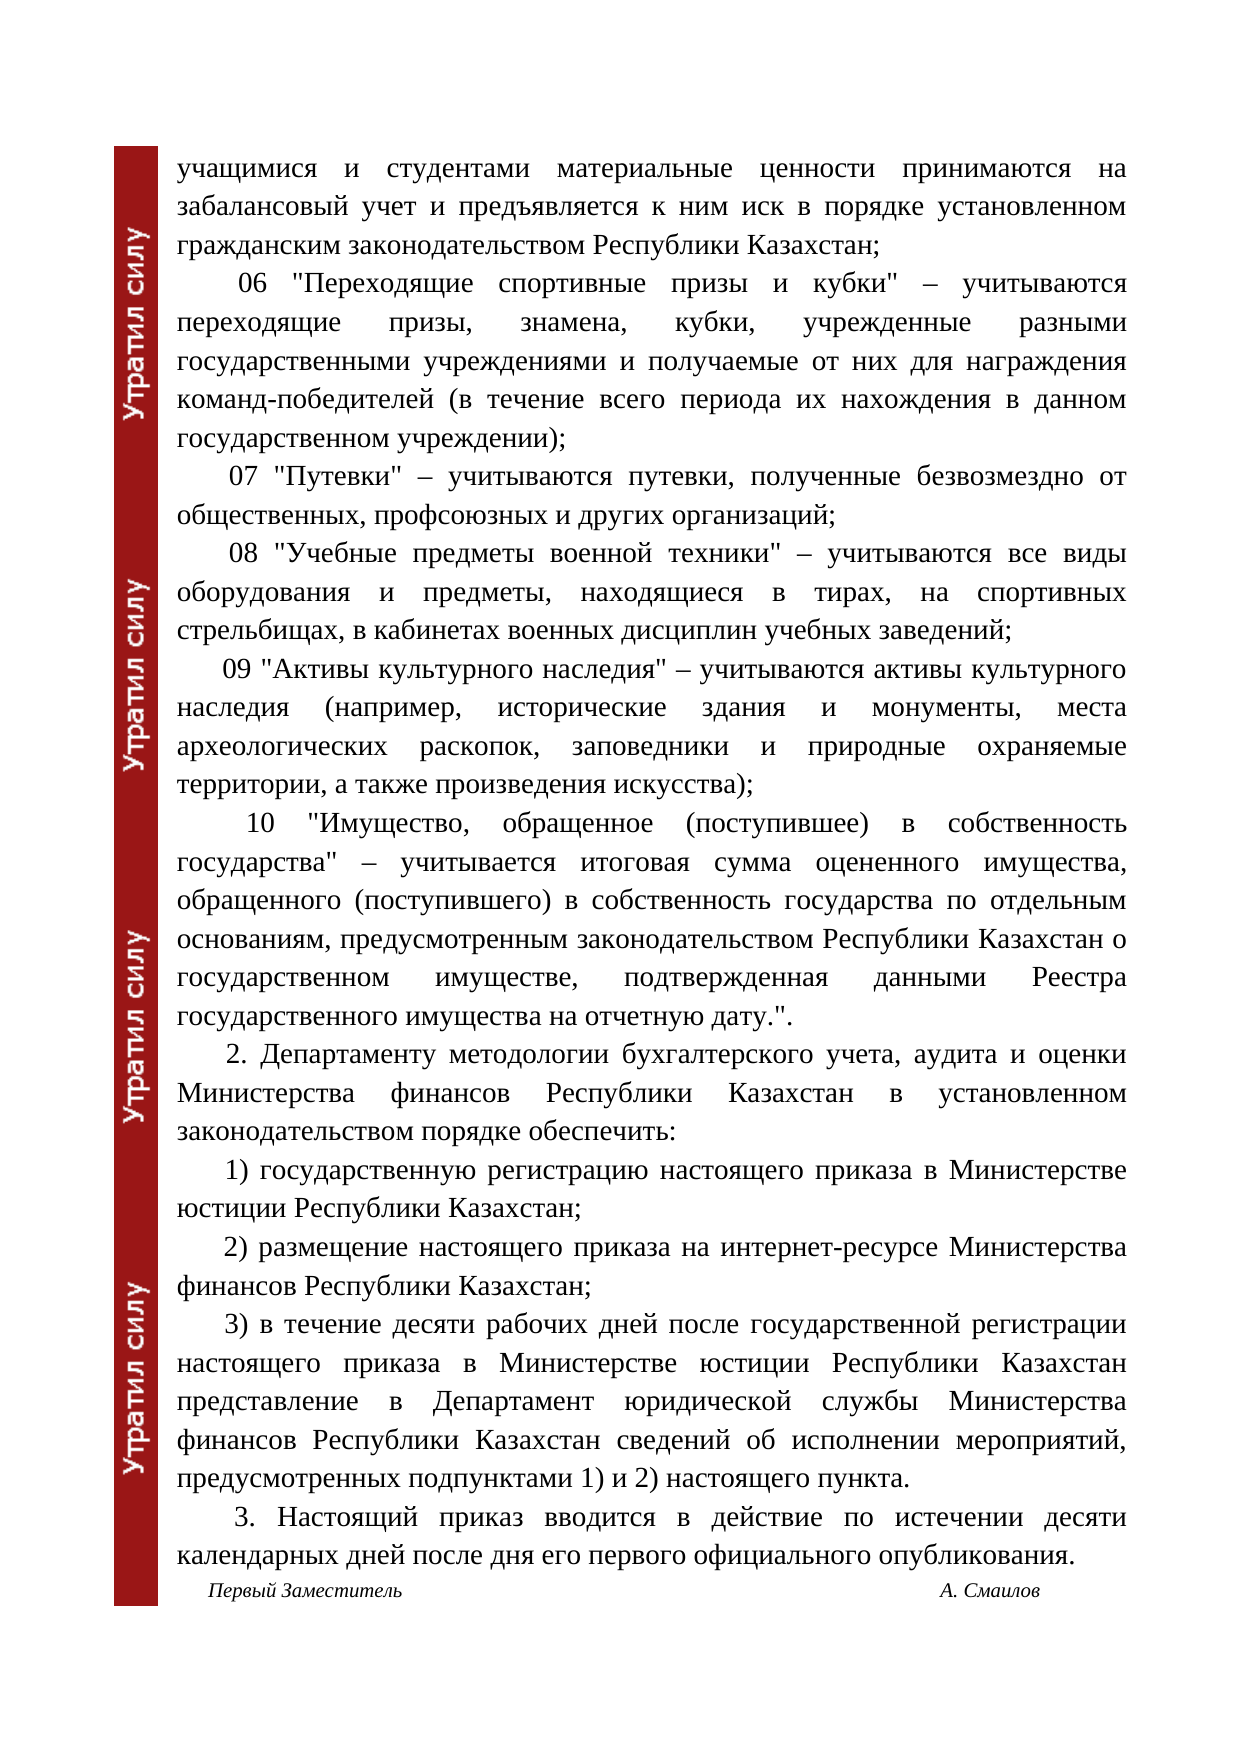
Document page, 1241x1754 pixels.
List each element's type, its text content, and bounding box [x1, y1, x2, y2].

text 1) государственную регистрацию настоящего приказа в Министерстве юстиции Республики Казахстан; [112, 1152, 1128, 1224]
text 10 "Имущество, обращенное (поступившее) в собственность государства" – учитывается итоговая сумма оцененного имущества, обращенного (поступившего) в собственность государства по отдельным основаниям, предусмотренным законодательством Республики Казахстан о государственном имуществе, подтвержденная данными Реестра государственного имущества на отчетную дату.". [112, 805, 1128, 1031]
text 3) в течение десяти рабочих дней после государственной регистрации настоящего приказа в Министерстве юстиции Республики Казахстан представление в Департамент юридической службы Министерства финансов Республики Казахстан сведений об исполнении мероприятий, предусмотренных подпунктами 1) и 2) настоящего пункта. [112, 1306, 1128, 1494]
picture [114, 261, 158, 266]
picture [114, 146, 158, 150]
picture [114, 1571, 158, 1576]
picture [114, 1031, 158, 1036]
picture [114, 800, 158, 805]
picture [114, 646, 158, 651]
text 08 "Учебные предметы военной техники" – учитываются все виды оборудования и предметы, находящиеся в тирах, на спортивных стрельбищах, в кабинетах военных дисциплин учебных заведений; [112, 535, 1128, 646]
picture [114, 1494, 158, 1499]
text 06 "Переходящие спортивные призы и кубки" – учитываются переходящие призы, знамена, кубки, учрежденные разными государственными учреждениями и получаемые от них для награждения команд-победителей (в течение всего периода их нахождения в данном государственном учреждении); [112, 266, 1128, 453]
text 3. Настоящий приказ вводится в действие по истечении десяти календарных дней после дня его первого официального опубликования. [112, 1499, 1128, 1571]
picture [114, 1147, 158, 1152]
text 07 "Путевки" – учитываются путевки, полученные безвозмездно от общественных, профсоюзных и других организаций; [112, 458, 1128, 530]
table_header Первый Заместитель Премьер-Министра Республики Казахстан- Министр финансов [101, 1576, 939, 1603]
picture [114, 1301, 158, 1306]
text 2. Департаменту методологии бухгалтерского учета, аудита и оценки Министерства финансов Республики Казахстан в установленном законодательством порядке обеспечить: [112, 1036, 1128, 1147]
text 09 "Активы культурного наследия" – учитываются активы культурного наследия (например, исторические здания и монументы, места археологических раскопок, заповедники и природные охраняемые территории, а также произведения искусства); [112, 651, 1128, 800]
text 2) размещение настоящего приказа на интернет-ресурсе Министерства финансов Республики Казахстан; [112, 1229, 1128, 1301]
picture [114, 453, 158, 458]
table_header А. Смаилов [939, 1576, 1240, 1603]
picture [114, 530, 158, 535]
picture [114, 1224, 158, 1229]
